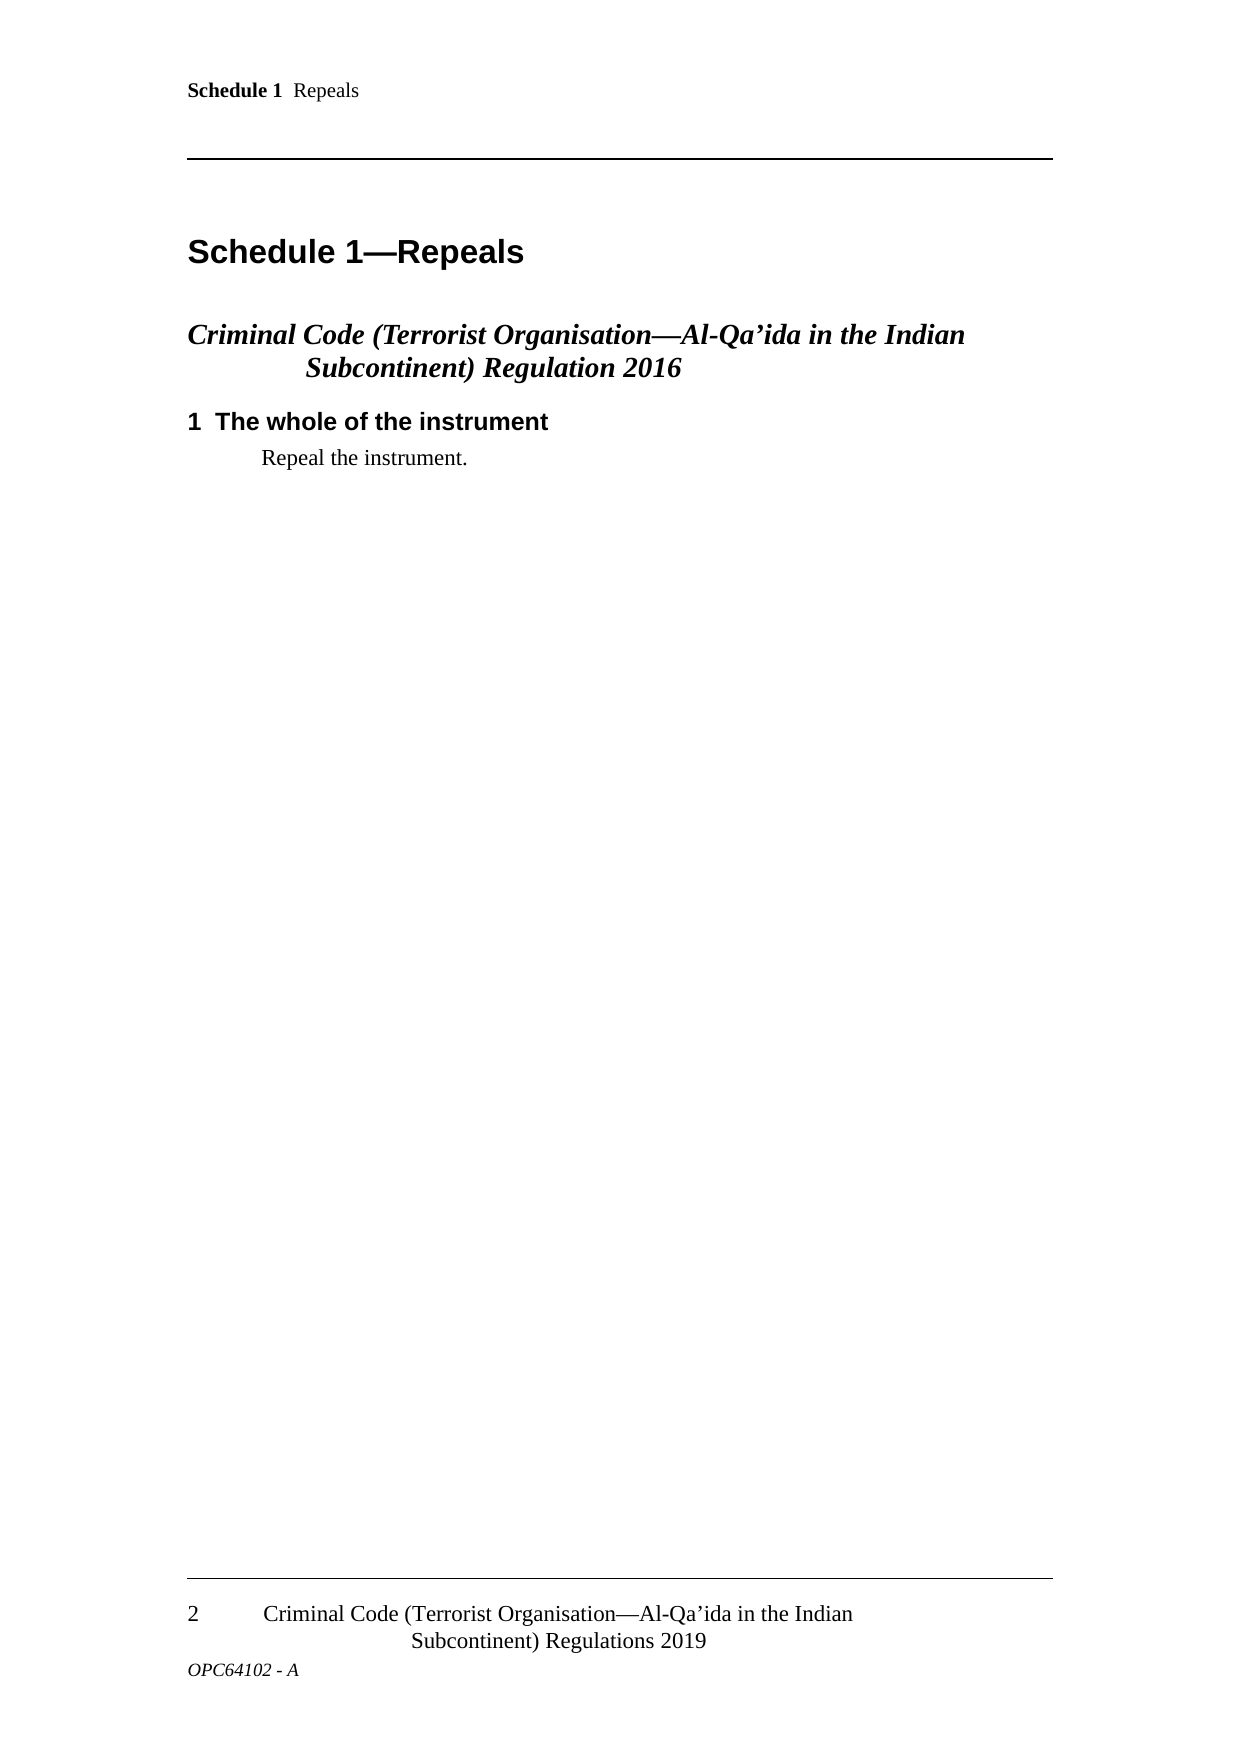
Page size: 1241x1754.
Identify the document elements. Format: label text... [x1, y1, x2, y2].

text Criminal Code (Terrorist Organisation—Al-Qa’ida in the Indian Subcontinent) Regulation 2016 [187, 317, 1053, 384]
text Repeal the instrument. [261, 444, 1053, 470]
text Schedule 1—Repeals [187, 233, 1053, 271]
text 1 The whole of the instrument [187, 407, 1053, 436]
